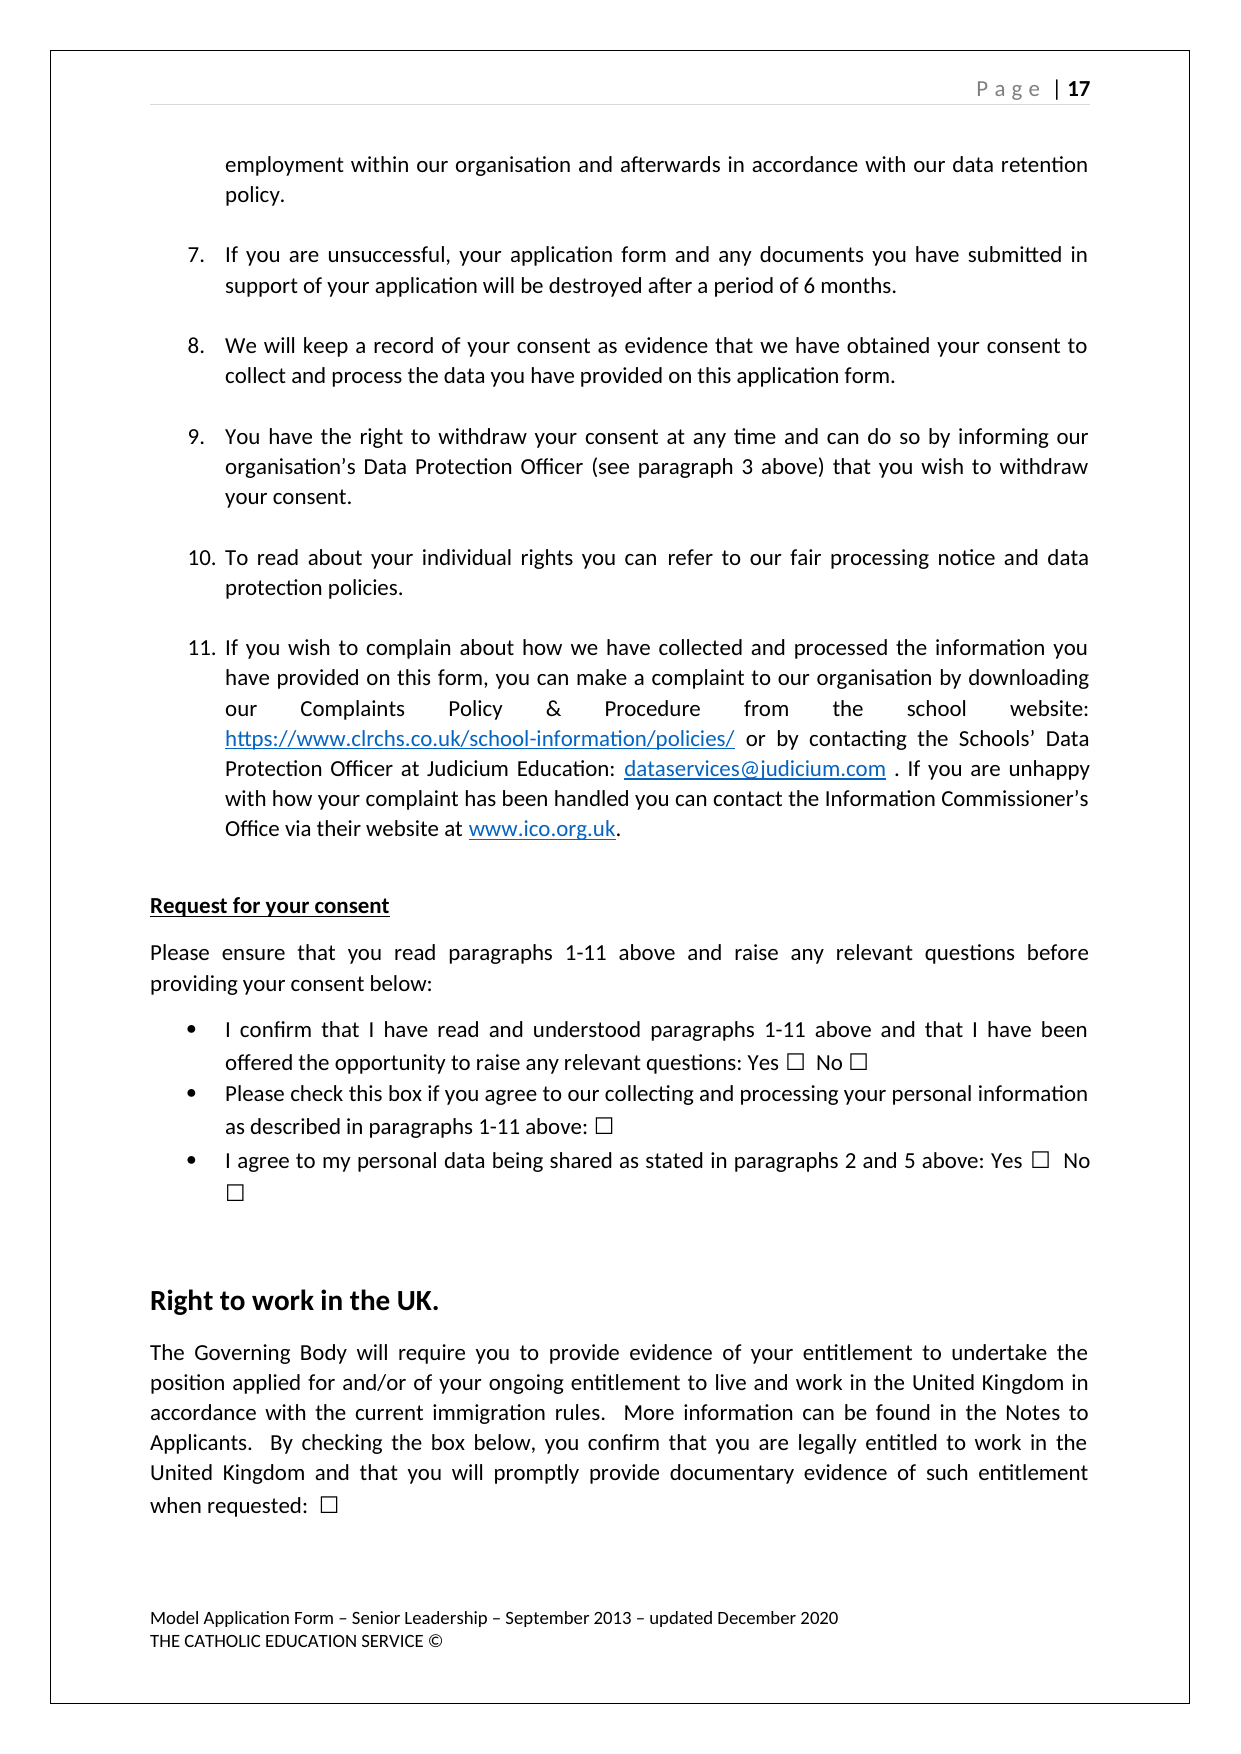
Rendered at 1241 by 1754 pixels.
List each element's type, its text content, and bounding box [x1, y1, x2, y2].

list If you wish to complain about how we have collected and processed the information you have provided on this form, you can make a complaint to our organisation by downloading our Complaints Policy & Procedure from the school website: https://www.clrchs.co.uk/school-information/policies/ or by contacting the Schools’ Data Protection Officer at Judicium Education: dataservices@judicium.com . If you are unhappy with how your complaint has been handled you can contact the Information Commissioner’s Office via their website at www.ico.org.uk. [187, 633, 1090, 843]
list If you are unsuccessful, your application form and any documents you have submitted in support of your application will be destroyed after a period of 6 months. [187, 241, 1090, 299]
list To read about your individual rights you can refer to our fair processing notice and data protection policies. [187, 543, 1090, 601]
list I confirm that I have read and understood paragraphs 1-11 above and that I have been offered the opportunity to raise any relevant questions: Yes No [187, 1016, 1090, 1077]
text Request for your consent [150, 892, 1090, 920]
list We will keep a record of your consent as evidence that we have obtained your consent to collect and process the data you have provided on this application form. [187, 331, 1090, 389]
list Please check this box if you agree to our collecting and processing your personal information as described in paragraphs 1-11 above: [187, 1079, 1090, 1141]
list I agree to my personal data being shared as stated in paragraphs 2 and 5 above: Yes No [187, 1143, 1090, 1208]
list You have the right to withdraw your consent at any time and can do so by informing our organisation’s Data Protection Officer (see paragraph 3 above) that you wish to withdraw your consent. [187, 422, 1090, 510]
text Please ensure that you read paragraphs 1-11 above and raise any relevant questions before providing your consent below: [150, 938, 1090, 997]
text Right to work in the UK. [150, 1282, 1090, 1318]
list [187, 150, 1090, 208]
text The Governing Body will require you to provide evidence of your entitlement to undertake the position applied for and/or of your ongoing entitlement to live and work in the United Kingdom in accordance with the current immigration rules. More information can be found in the Notes to Applicants. By checking the box below, you confirm that you are legally entitled to work in the United Kingdom and that you will promptly provide documentary evidence of such entitlement when requested: [150, 1338, 1090, 1520]
